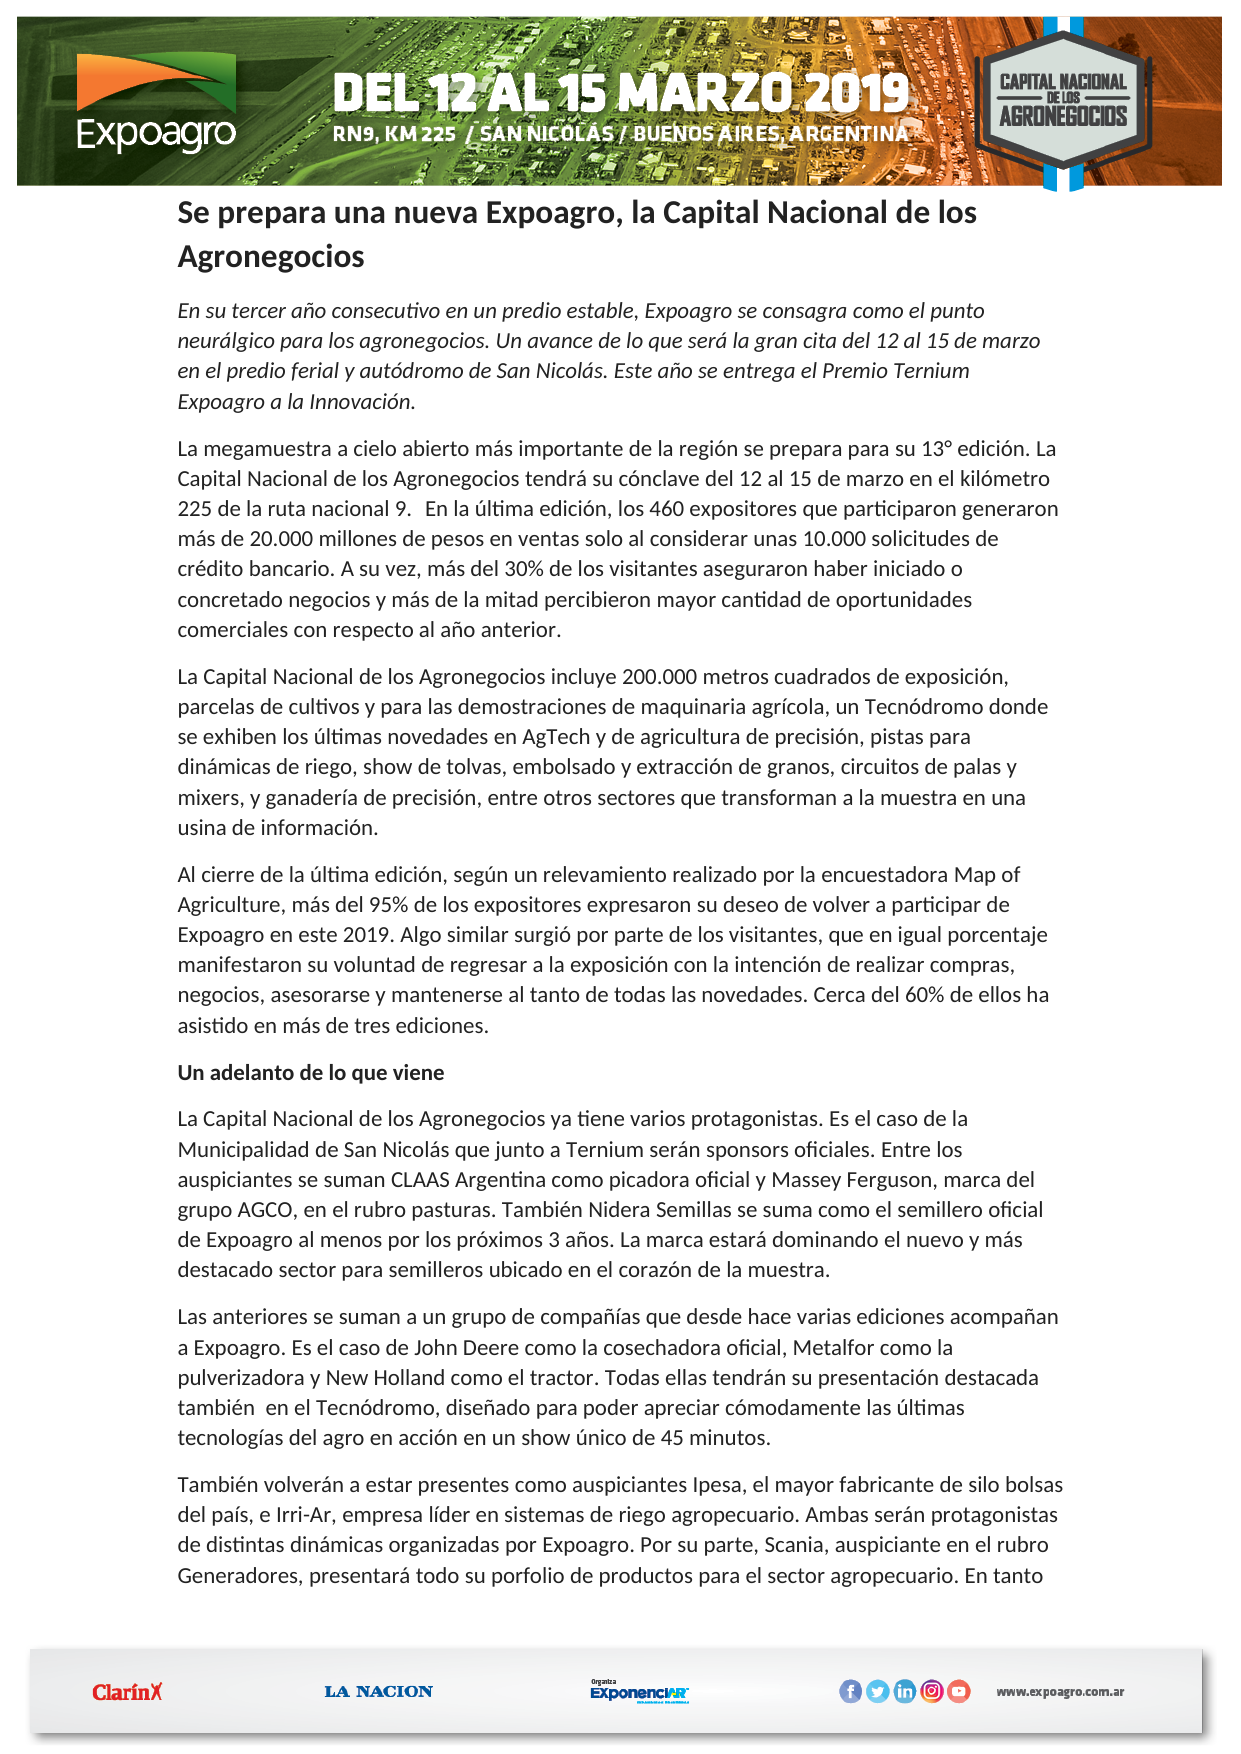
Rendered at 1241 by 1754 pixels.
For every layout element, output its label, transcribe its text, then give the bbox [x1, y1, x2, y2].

text Las anteriores se suman a un grupo de compañías que desde hace varias ediciones acompañan a Expoagro. Es el caso de John Deere como la cosechadora oficial, Metalfor como la pulverizadora y New Holland como el tractor. Todas ellas tendrán su presentación destacada también en el Tecnódromo, diseñado para poder apreciar cómodamente las últimas tecnologías del agro en acción en un show único de 45 minutos. [177, 1302, 1063, 1451]
text La megamuestra a cielo abierto más importante de la región se prepara para su 13° edición. La Capital Nacional de los Agronegocios tendrá su cónclave del 12 al 15 de marzo en el kilómetro 225 de la ruta nacional 9. En la última edición, los 460 expositores que participaron generaron más de 20.000 millones de pesos en ventas solo al considerar unas 10.000 solicitudes de crédito bancario. A su vez, más del 30% de los visitantes aseguraron haber iniciado o concretado negocios y más de la mitad percibieron mayor cantidad de oportunidades comerciales con respecto al año anterior. [177, 434, 1063, 643]
text Se prepara una nueva Expoagro, la Capital Nacional de los Agronegocios [177, 189, 1063, 276]
text Un adelanto de lo que viene [177, 1058, 1063, 1086]
text Al cierre de la última edición, según un relevamiento realizado por la encuestadora Map of Agriculture, más del 95% de los expositores expresaron su deseo de volver a participar de Expoagro en este 2019. Algo similar surgió por parte de los visitantes, que en igual porcentaje manifestaron su voluntad de regresar a la exposición con la intención de realizar compras, negocios, asesorarse y mantenerse al tanto de todas las novedades. Cerca del 60% de ellos ha asistido en más de tres ediciones. [177, 860, 1063, 1039]
picture [15, 16, 1221, 192]
text En su tercer año consecutivo en un predio estable, Expoagro se consagra como el punto neurálgico para los agronegocios. Un avance de lo que será la gran cita del 12 al 15 de marzo en el predio ferial y autódromo de San Nicolás. Este año se entrega el Premio Ternium Expoagro a la Innovación. [177, 296, 1063, 415]
picture [23, 1642, 1216, 1746]
text La Capital Nacional de los Agronegocios incluye 200.000 metros cuadrados de exposición, parcelas de cultivos y para las demostraciones de maquinaria agrícola, un Tecnódromo donde se exhiben los últimas novedades en AgTech y de agricultura de precisión, pistas para dinámicas de riego, show de tolvas, embolsado y extracción de granos, circuitos de palas y mixers, y ganadería de precisión, entre otros sectores que transforman a la muestra en una usina de información. [177, 662, 1063, 841]
text La Capital Nacional de los Agronegocios ya tiene varios protagonistas. Es el caso de la Municipalidad de San Nicolás que junto a Ternium serán sponsors oficiales. Entre los auspiciantes se suman CLAAS Argentina como picadora oficial y Massey Ferguson, marca del grupo AGCO, en el rubro pasturas. También Nidera Semillas se suma como el semillero oficial de Expoagro al menos por los próximos 3 años. La marca estará dominando el nuevo y más destacado sector para semilleros ubicado en el corazón de la muestra. [177, 1104, 1063, 1283]
